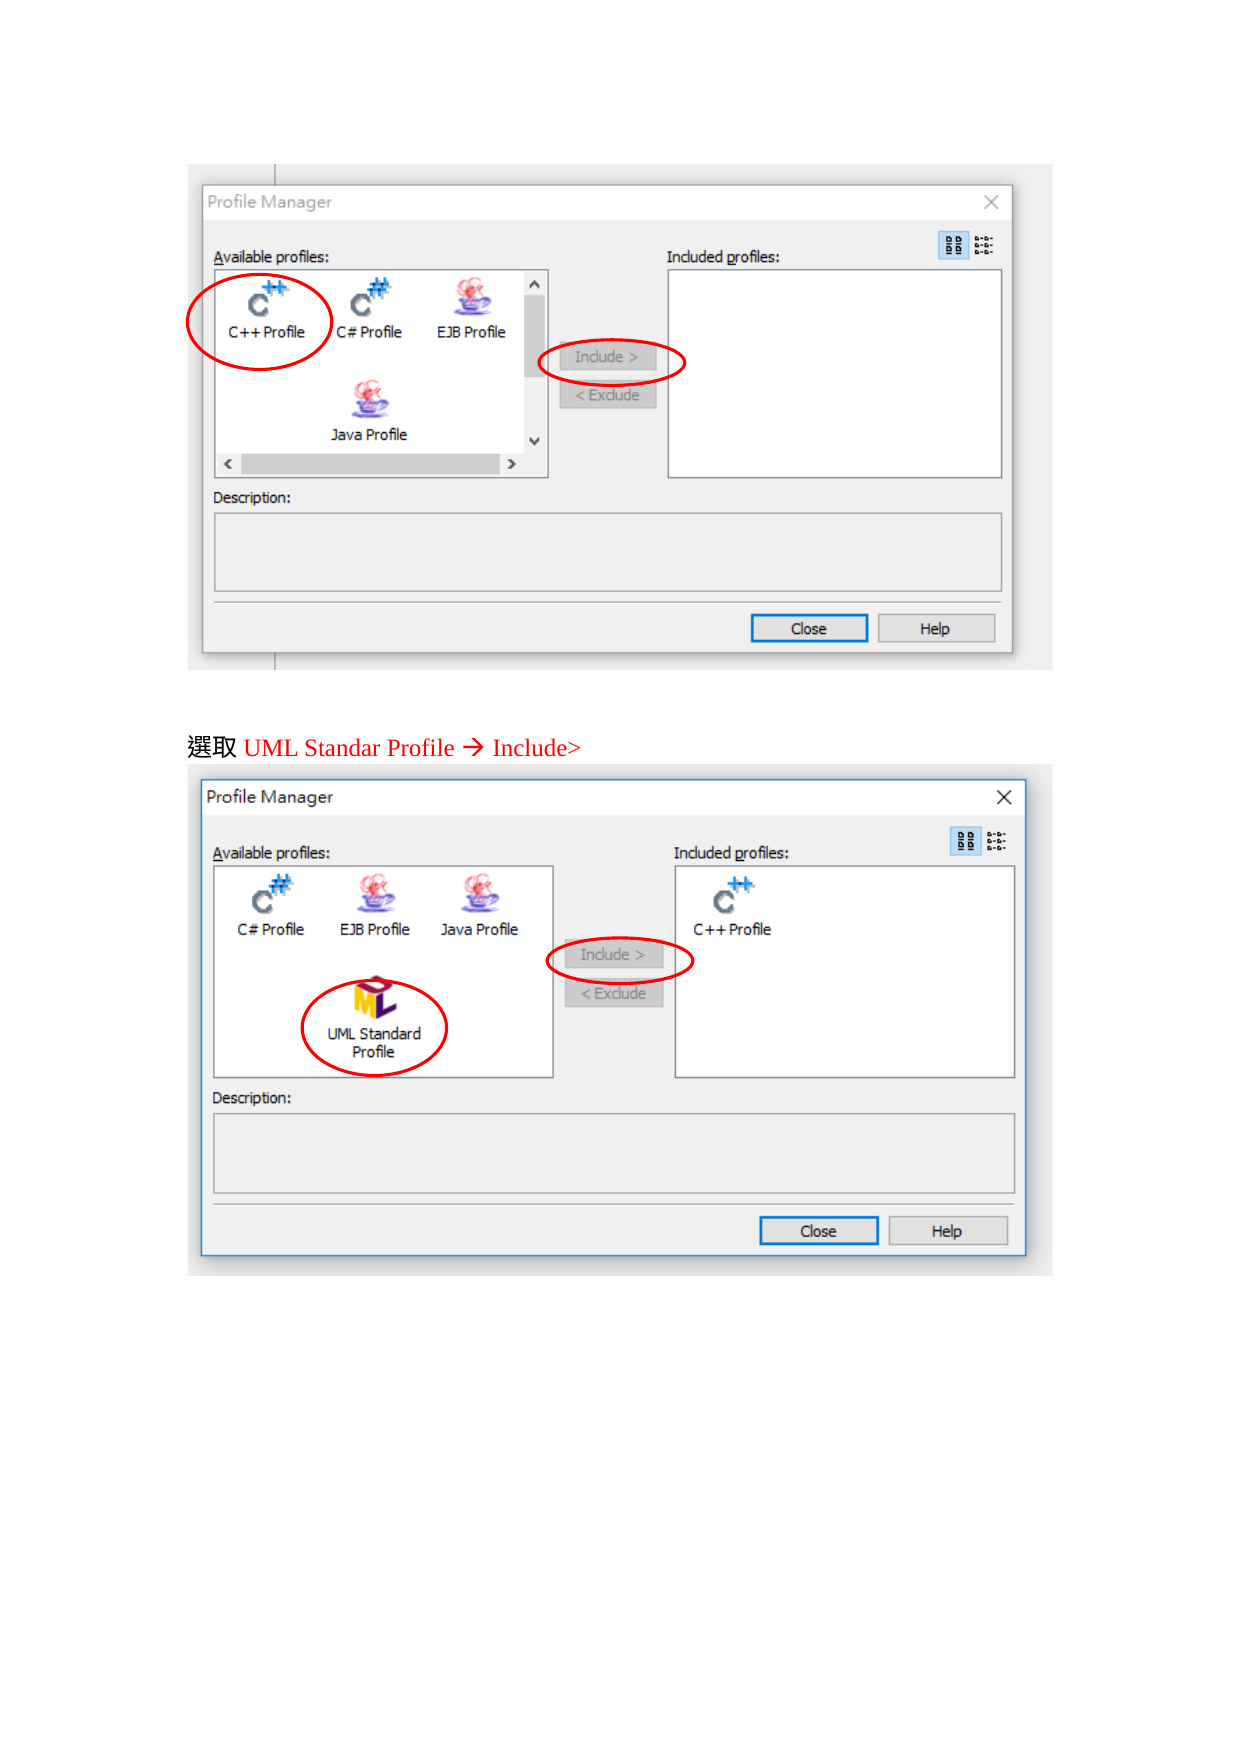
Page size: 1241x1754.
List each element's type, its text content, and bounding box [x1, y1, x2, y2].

picture [187, 764, 1053, 1276]
text 選取 UML Standar Profile Include> [187, 727, 1053, 764]
picture [187, 164, 1053, 670]
picture [190, 276, 330, 367]
